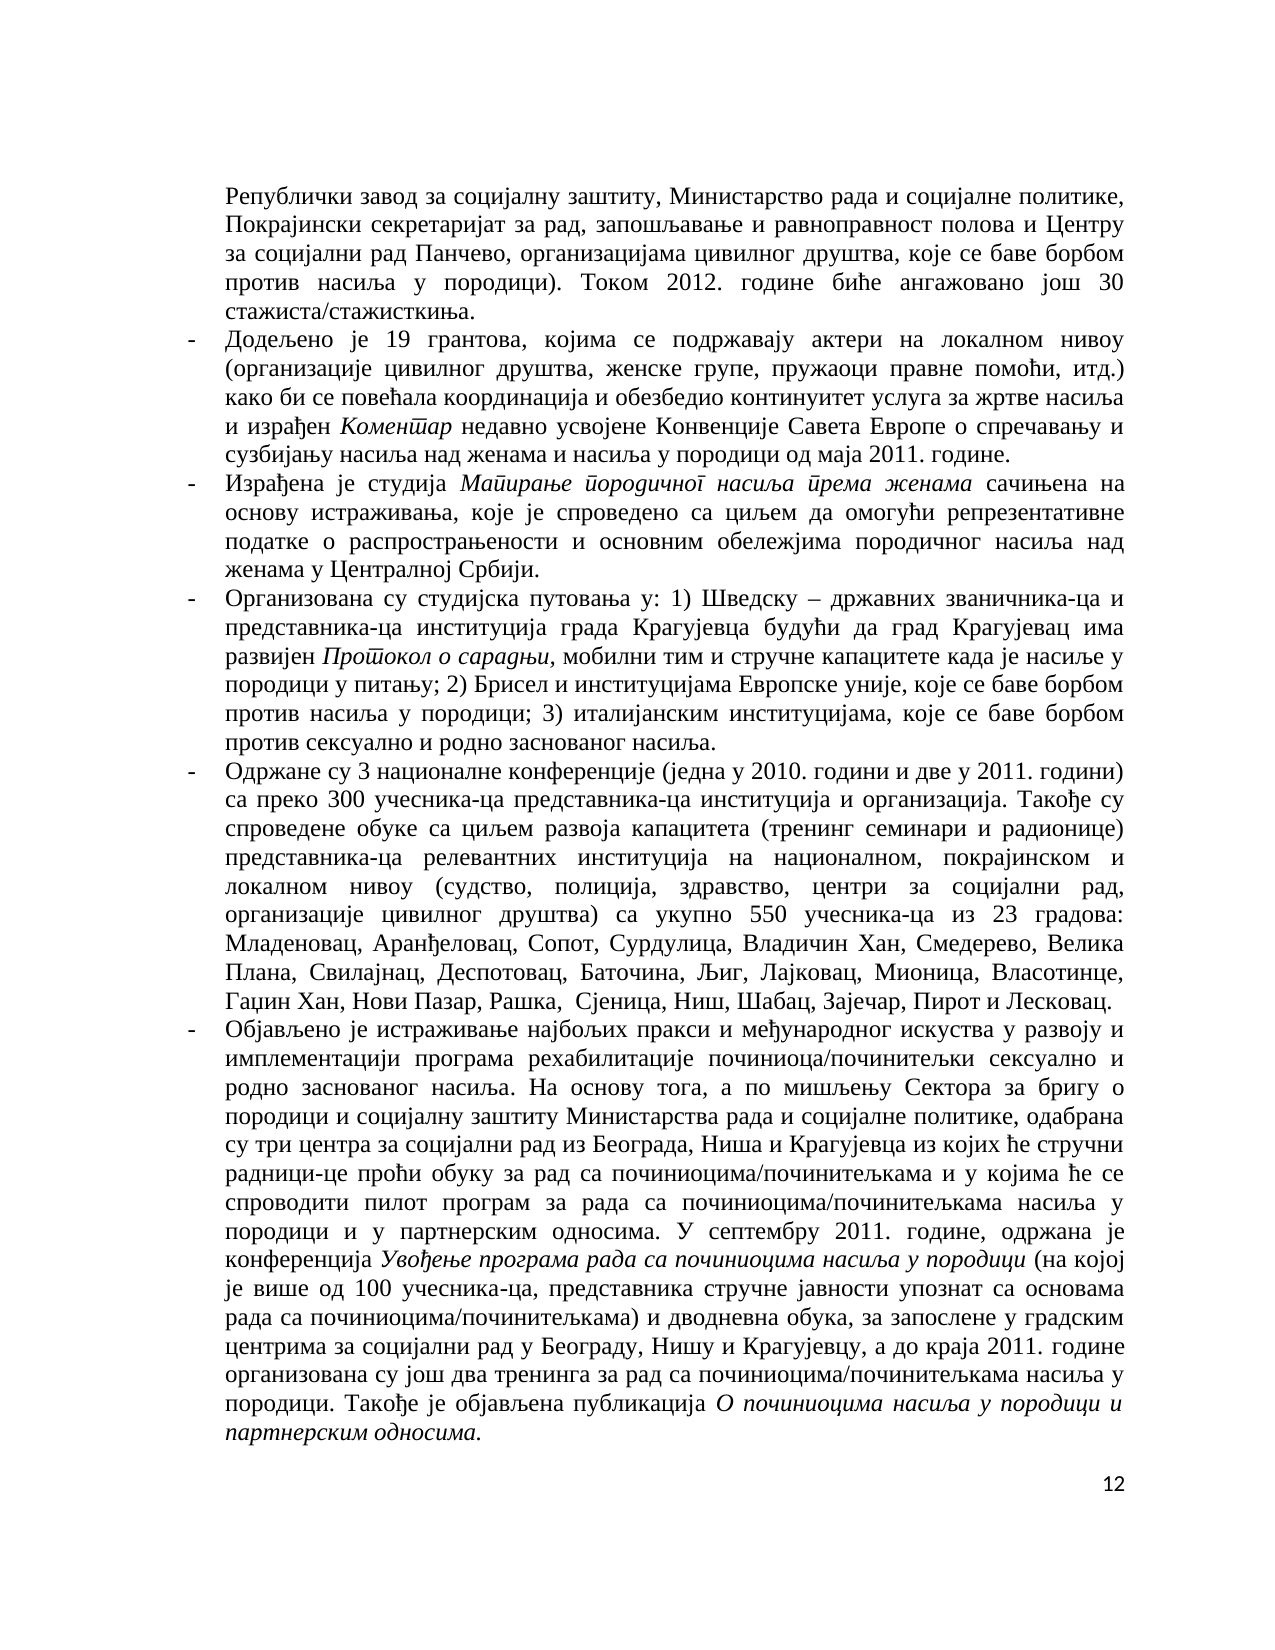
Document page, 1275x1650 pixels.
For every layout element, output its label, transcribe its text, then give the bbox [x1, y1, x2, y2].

list Додељено је 19 грантова, којима се подржавају актери на локалном нивоу (организације цивилног друштва, женске групе, пружаоци правне помоћи, итд.) како би се повећала координација и обезбедио континуитет услуга за жртве насиља и израђен Коментар недавно усвојене Конвенције Савета Европе о спречавању и сузбијању насиља над женама и насиља у породици од маја 2011. године. [187, 324, 1125, 468]
list Организована су студијска путовања у: 1) Шведску – државних званичника-ца и представника-ца институција града Крагујевца будући да град Крагујевац има развијен Протокол о сарадњи, мобилни тим и стручне капацитете када је насиље у породици у питању; 2) Брисел и институцијама Европске уније, које се баве борбом против насиља у породици; 3) италијанским институцијама, које се баве борбом против сексуално и родно заснованог насиља. [187, 583, 1125, 756]
list Објављено је истраживање најбољих пракси и међународног искуства у развоју и имплементацији програма рехабилитације починиоца/починитељки сексуално и родно заснованог насиља. На основу тога, а по мишљењу Сектора за бригу о породици и социјалну заштиту Министарства рада и социјалне политике, одабрана су три центра за социјални рад из Београда, Ниша и Крагујевца из којих ће стручни радници-це проћи обуку за рад са починиоцима/починитељкама и у којима ће се спроводити пилот програм за рада са починиоцима/починитељкама насиља у породици и у партнерским односима. У септембру 2011. године, одржана је конференција Увођење програма рада са починиоцима насиља у породици (на којој је више од 100 учесника-ца, представника стручне јавности упознат са основама рада са починиоцима/починитељкама) и дводневна обука, за запослене у градским центрима за социјални рад у Београду, Нишу и Крагујевцу, а до краја 2011. године организована су још два тренинга за рад са починиоцима/починитељкама насиља у породици. Такође је објављена публикација О починиоцима насиља у породици и партнерским односима. [187, 1014, 1125, 1446]
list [187, 181, 1125, 324]
list Одржане су 3 националне конференције (једна у 2010. години и две у 2011. години) са преко 300 учесника-ца представника-ца институција и организација. Такође су спроведене обуке са циљем развоја капацитета (тренинг семинари и радионице) представника-ца релевантних институција на националном, покрајинском и локалном нивоу (судство, полиција, здравство, центри за социјални рад, организације цивилног друштва) са укупно 550 учесника-ца из 23 градова: Младеновац, Аранђеловац, Сопот, Сурдулица, Владичин Хан, Смедерево, Велика Плана, Свилајнац, Деспотовац, Баточина, Љиг, Лајковац, Мионица, Власотинце, Гаџин Хан, Нови Пазар, Рашка, Сјеница, Ниш, Шабац, Зајечар, Пирот и Лесковац. [187, 756, 1125, 1014]
list Израђена је студија Мапирање породичног насиља према женама сачињена на основу истраживања, које је спроведено са циљем да омогући репрезентативне податке о распрострањености и основним обележјима породичног насиља над женама у Централној Србији. [187, 468, 1125, 583]
